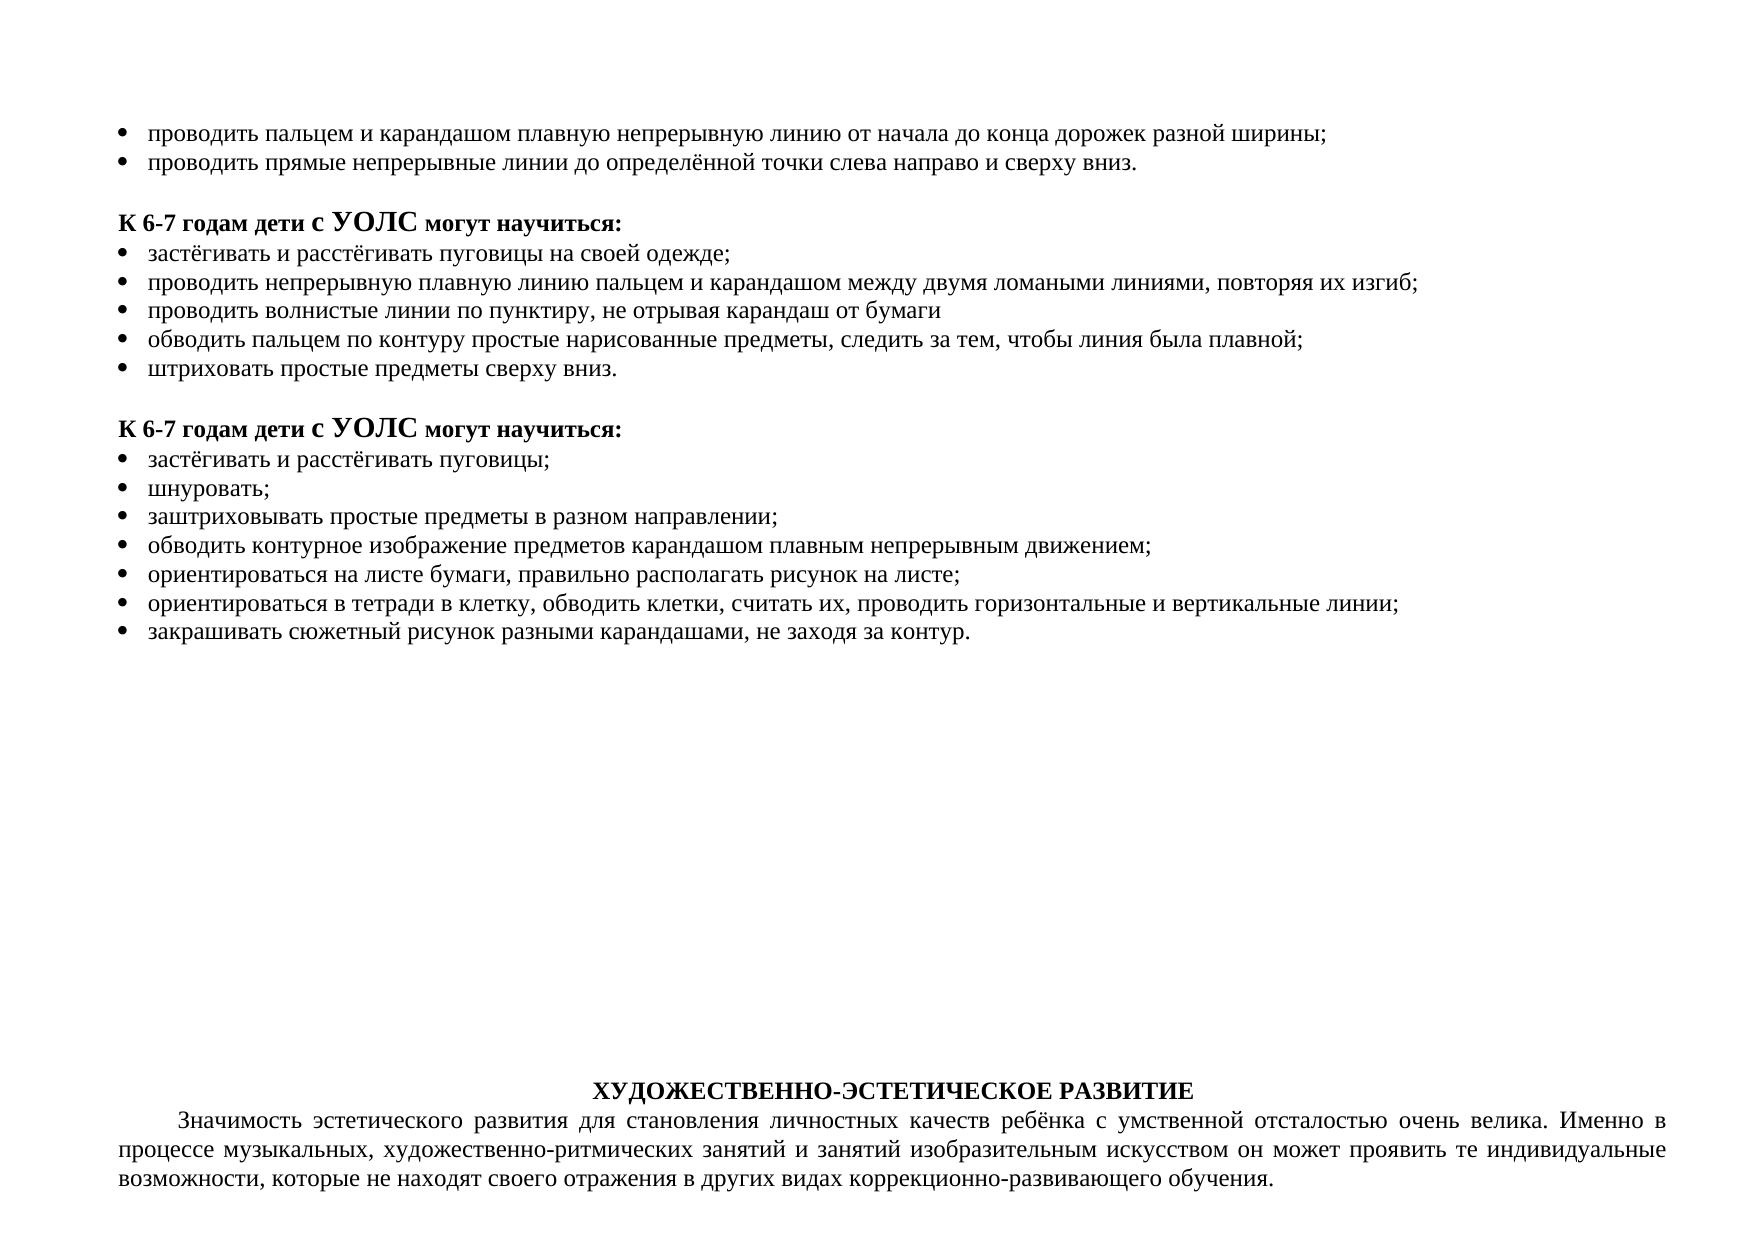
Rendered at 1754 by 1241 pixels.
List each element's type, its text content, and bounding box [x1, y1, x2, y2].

list закрашивать сюжетный рисунок разными карандашами, не заходя за контур. [118, 616, 1668, 645]
list ориентироваться в тетради в клетку, обводить клетки, считать их, проводить горизонтальные и вертикальные линии; [118, 588, 1668, 616]
list шнуровать; [118, 473, 1668, 501]
text ХУДОЖЕСТВЕННО-ЭСТЕТИЧЕСКОЕ РАЗВИТИЕ [118, 1076, 1668, 1105]
list заштриховывать простые предметы в разном направлении; [118, 501, 1668, 530]
text Значимость эстетического развития для становления личностных качеств ребёнка с умственной отсталостью очень велика. Именно в процессе музыкальных, художественно-ритмических занятий и занятий изобразительным искусством он может проявить те индивидуальные возможности, которые не находят своего отражения в других видах коррекционно-развивающего обучения. [118, 1105, 1668, 1191]
list штриховать простые предметы сверху вниз. [118, 353, 1668, 382]
list проводить прямые непрерывные линии до определённой точки слева направо и сверху вниз. [118, 147, 1668, 176]
list проводить непрерывную плавную линию пальцем и карандашом между двумя ломаными линиями, повторяя их изгиб; [118, 267, 1668, 295]
list обводить пальцем по контуру простые нарисованные предметы, следить за тем, чтобы линия была плавной; [118, 324, 1668, 353]
list обводить контурное изображение предметов карандашом плавным непрерывным движением; [118, 530, 1668, 559]
text К 6-7 годам дети с УОЛС могут научиться: [118, 204, 1668, 238]
list застёгивать и расстёгивать пуговицы; [118, 444, 1668, 473]
list застёгивать и расстёгивать пуговицы на своей одежде; [118, 238, 1668, 267]
list ориентироваться на листе бумаги, правильно располагать рисунок на листе; [118, 559, 1668, 588]
list проводить волнистые линии по пунктиру, не отрывая карандаш от бумаги [118, 295, 1668, 324]
text К 6-7 годам дети с УОЛС могут научиться: [118, 410, 1668, 444]
list проводить пальцем и карандашом плавную непрерывную линию от начала до конца дорожек разной ширины; [118, 118, 1668, 147]
